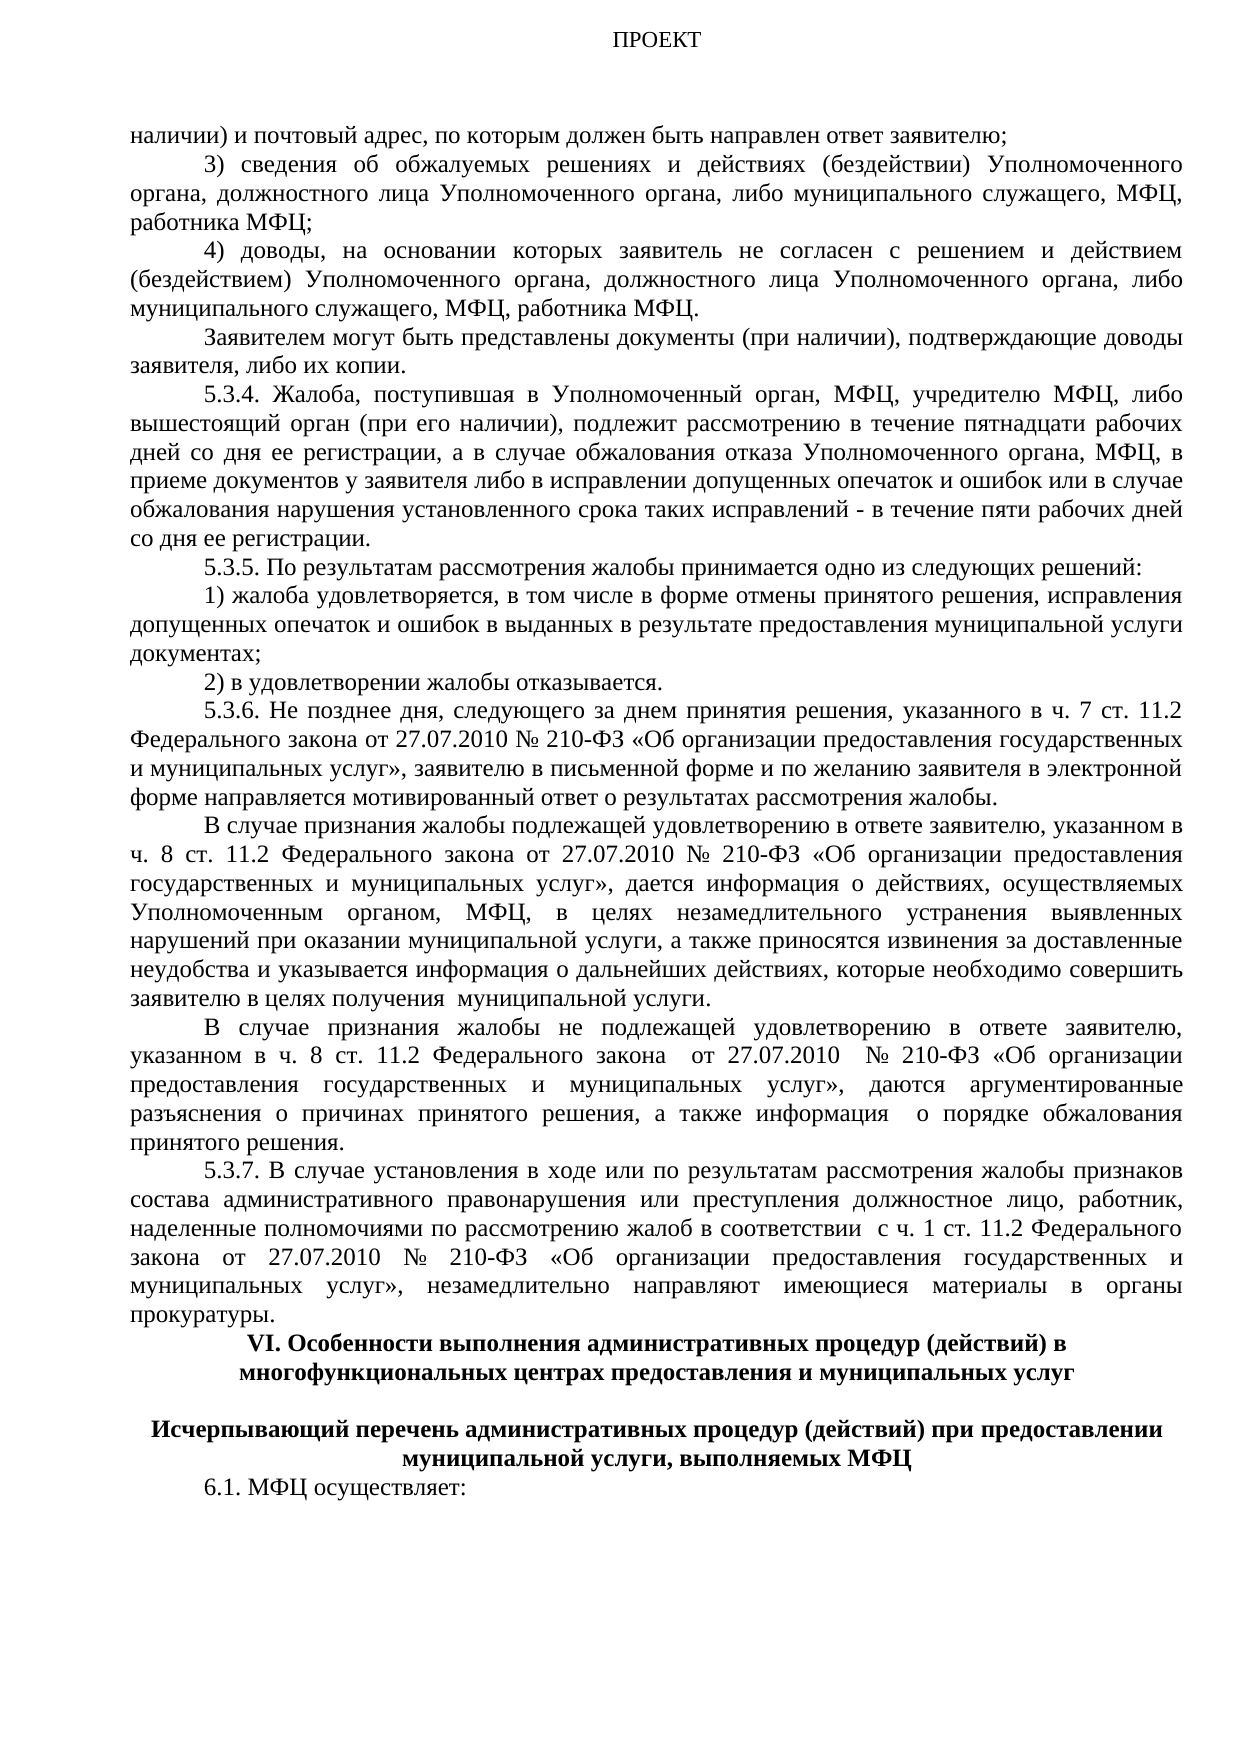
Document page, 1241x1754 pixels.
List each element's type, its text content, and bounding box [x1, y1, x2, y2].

text 5.3.7. В случае установления в ходе или по результатам рассмотрения жалобы признаков состава административного правонарушения или преступления должностное лицо, работник, наделенные полномочиями по рассмотрению жалоб в соответствии с ч. 1 ст. 11.2 Федерального закона от 27.07.2010 № 210-ФЗ «Об организации предоставления государственных и муниципальных услуг», незамедлительно направляют имеющиеся материалы в органы прокуратуры. [130, 1156, 1184, 1328]
text 6.1. МФЦ осуществляет: [130, 1472, 1184, 1501]
text 5.3.4. Жалоба, поступившая в Уполномоченный орган, МФЦ, учредителю МФЦ, либо вышестоящий орган (при его наличии), подлежит рассмотрению в течение пятнадцати рабочих дней со дня ее регистрации, а в случае обжалования отказа Уполномоченного органа, МФЦ, в приеме документов у заявителя либо в исправлении допущенных опечаток и ошибок или в случае обжалования нарушения установленного срока таких исправлений - в течение пяти рабочих дней со дня ее регистрации. [130, 379, 1184, 552]
text Исчерпывающий перечень административных процедур (действий) при предоставлении муниципальной услуги, выполняемых МФЦ [130, 1414, 1184, 1472]
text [130, 121, 1184, 149]
text В случае признания жалобы подлежащей удовлетворению в ответе заявителю, указанном в ч. 8 ст. 11.2 Федерального закона от 27.07.2010 № 210-ФЗ «Об организации предоставления государственных и муниципальных услуг», дается информация о действиях, осуществляемых Уполномоченным органом, МФЦ, в целях незамедлительного устранения выявленных нарушений при оказании муниципальной услуги, а также приносятся извинения за доставленные неудобства и указывается информация о дальнейших действиях, которые необходимо совершить заявителю в целях получения муниципальной услуги. [130, 811, 1184, 1012]
text 2) в удовлетворении жалобы отказывается. [130, 667, 1184, 696]
text В случае признания жалобы не подлежащей удовлетворению в ответе заявителю, указанном в ч. 8 ст. 11.2 Федерального закона от 27.07.2010 № 210-ФЗ «Об организации предоставления государственных и муниципальных услуг», даются аргументированные разъяснения о причинах принятого решения, а также информация о порядке обжалования принятого решения. [130, 1012, 1184, 1156]
subtitle VI. Особенности выполнения административных процедур (действий) в многофункциональных центрах предоставления и муниципальных услуг [130, 1328, 1184, 1386]
text 1) жалоба удовлетворяется, в том числе в форме отмены принятого решения, исправления допущенных опечаток и ошибок в выданных в результате предоставления муниципальной услуги документах; [130, 581, 1184, 667]
text 3) сведения об обжалуемых решениях и действиях (бездействии) Уполномоченного органа, должностного лица Уполномоченного органа, либо муниципального служащего, МФЦ, работника МФЦ; [130, 149, 1184, 236]
text Заявителем могут быть представлены документы (при наличии), подтверждающие доводы заявителя, либо их копии. [130, 322, 1184, 379]
text 5.3.5. По результатам рассмотрения жалобы принимается одно из следующих решений: [130, 552, 1184, 581]
text 5.3.6. Не позднее дня, следующего за днем принятия решения, указанного в ч. 7 ст. 11.2 Федерального закона от 27.07.2010 № 210-ФЗ «Об организации предоставления государственных и муниципальных услуг», заявителю в письменной форме и по желанию заявителя в электронной форме направляется мотивированный ответ о результатах рассмотрения жалобы. [130, 696, 1184, 811]
text 4) доводы, на основании которых заявитель не согласен с решением и действием (бездействием) Уполномоченного органа, должностного лица Уполномоченного органа, либо муниципального служащего, МФЦ, работника МФЦ. [130, 236, 1184, 322]
